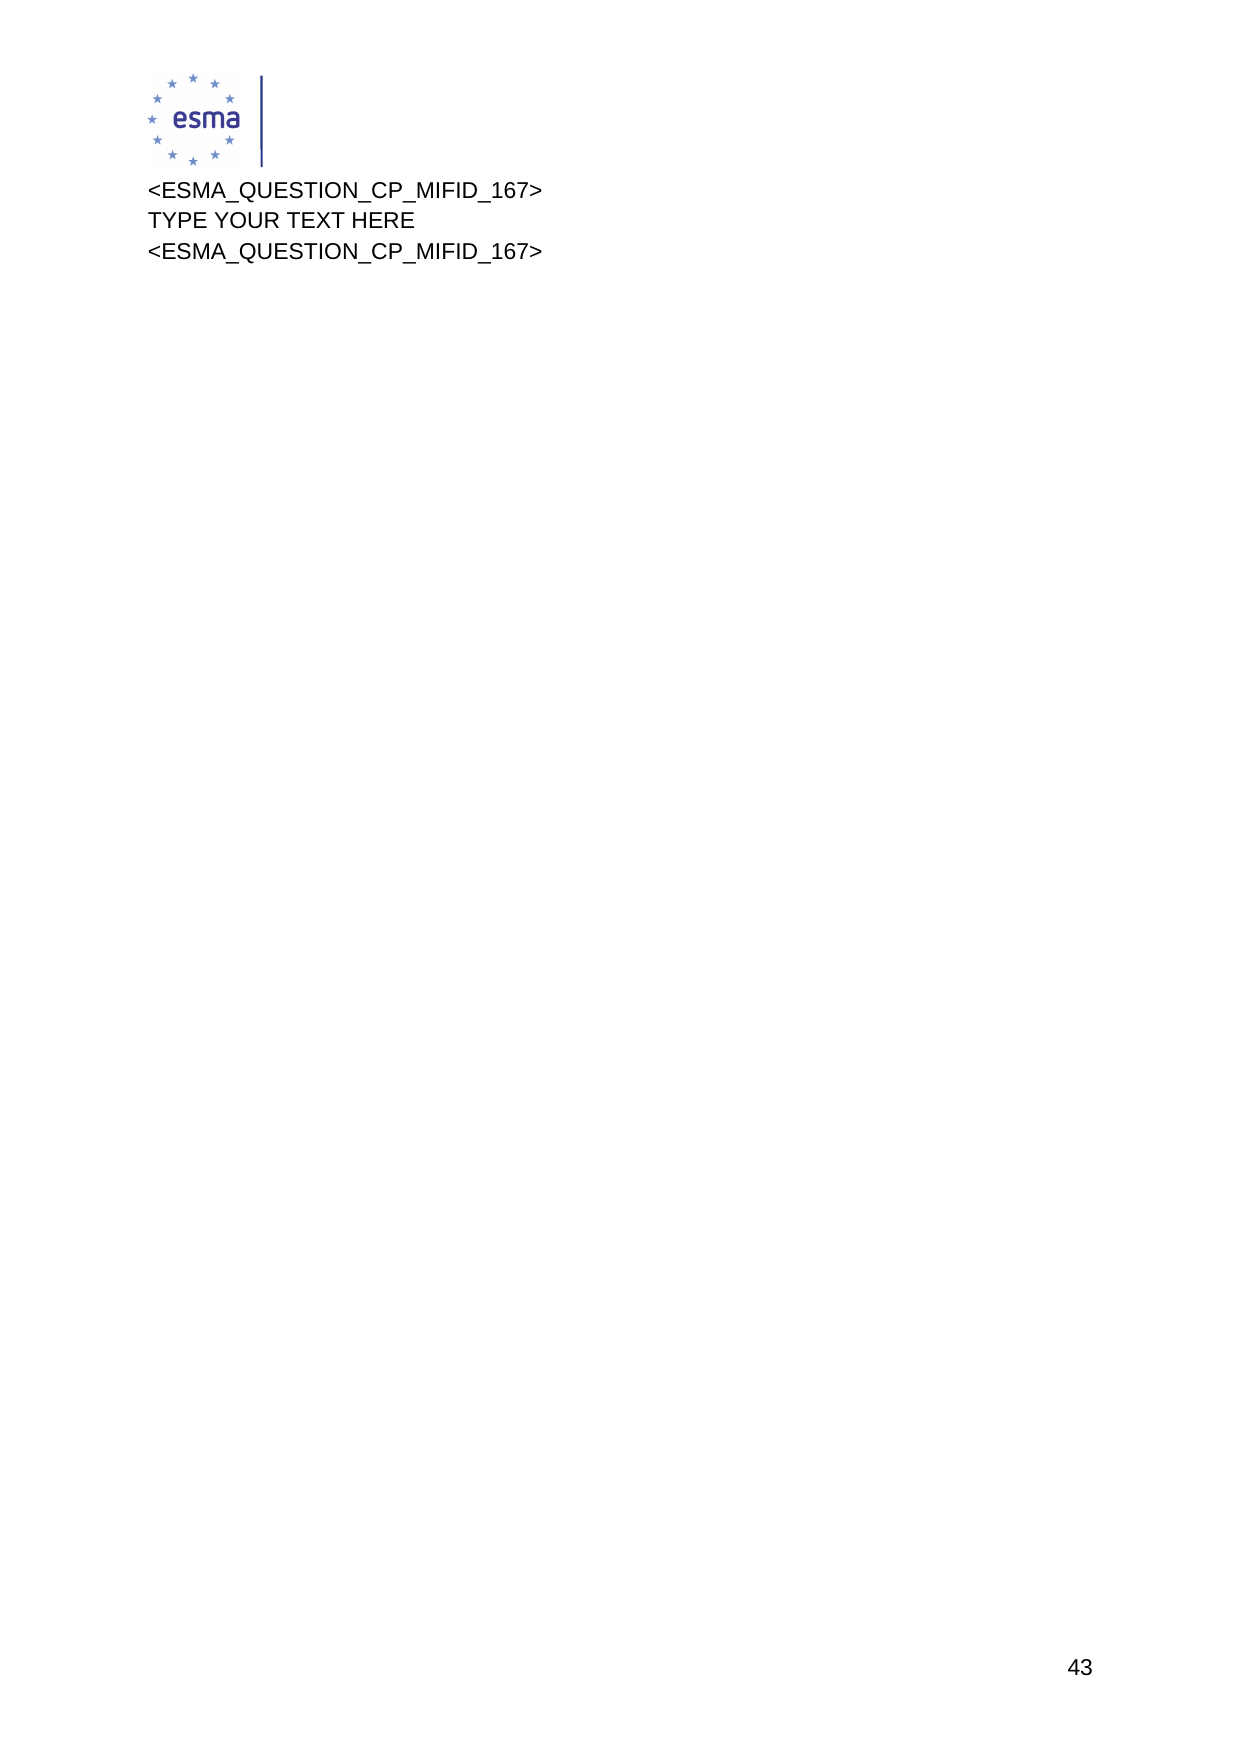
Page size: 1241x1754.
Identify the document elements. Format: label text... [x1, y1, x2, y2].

text <ESMA_QUESTION_CP_MIFID_167> [148, 177, 1093, 204]
text TYPE YOUR TEXT HERE [148, 207, 1093, 234]
text <ESMA_QUESTION_CP_MIFID_167> [148, 238, 1093, 264]
picture [147, 73, 240, 166]
